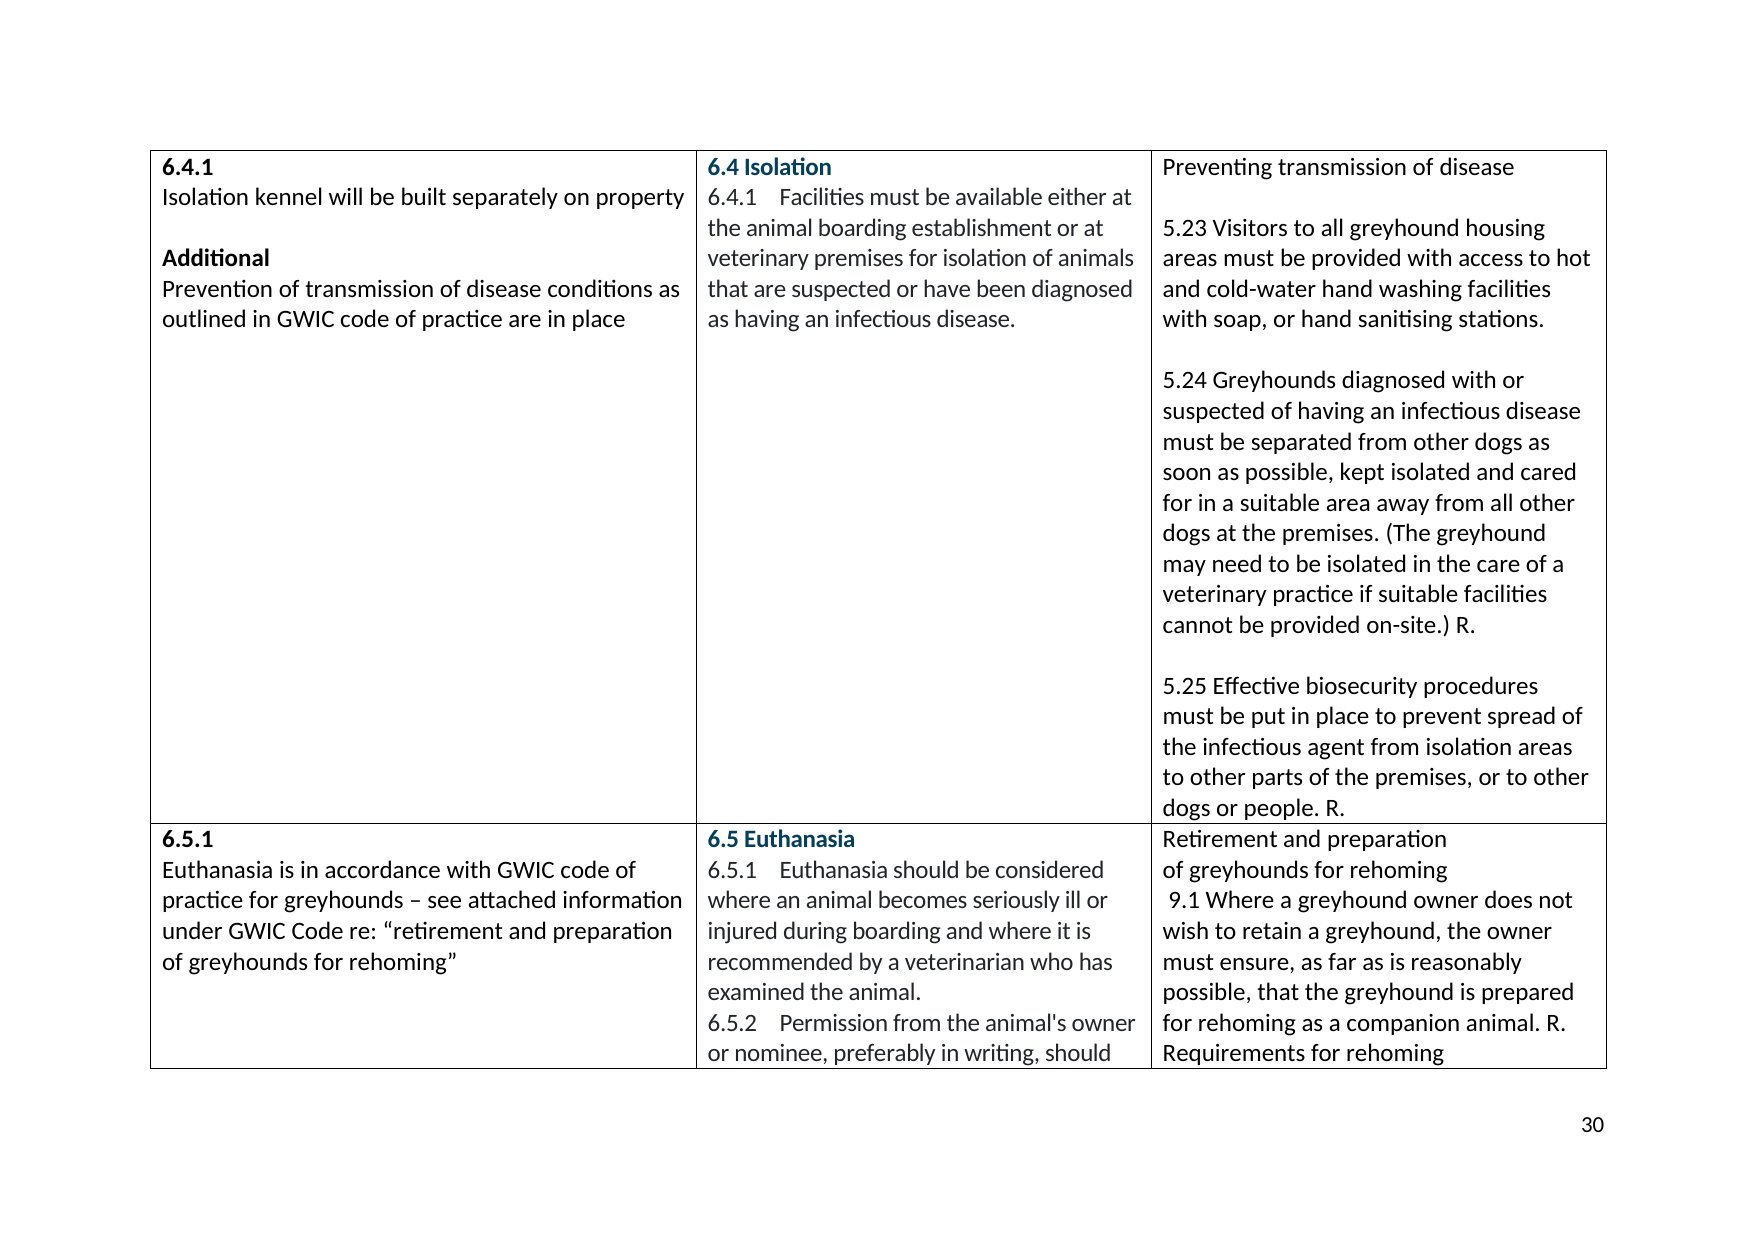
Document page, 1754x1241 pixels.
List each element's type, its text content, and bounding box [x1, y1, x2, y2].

table_header Preventing transmission of disease 5.23 Visitors to all greyhound housing areas must be provided with access to hot and cold-water hand washing facilities with soap, or hand sanitising stations. 5.24 Greyhounds diagnosed with or suspected of having an infectious disease must be separated from other dogs as soon as possible, kept isolated and cared for in a suitable area away from all other dogs at the premises. (The greyhound may need to be isolated in the care of a veterinary practice if suitable facilities cannot be provided on-site.) R. 5.25 Effective biosecurity procedures must be put in place to prevent spread of the infectious agent from isolation areas to other parts of the premises, or to other dogs or people. R. [1152, 151, 1606, 822]
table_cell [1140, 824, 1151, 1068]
table_header 6.4 Isolation 6.4.1 Facilities must be available either at the animal boarding establishment or at veterinary premises for isolation of animals that are suspected or have been diagnosed as having an infectious disease. [697, 151, 1151, 822]
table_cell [1152, 824, 1606, 1068]
table_header 6.4.1 Isolation kennel will be built separately on property Additional Prevention of transmission of disease conditions as outlined in GWIC code of practice are in place [151, 151, 696, 822]
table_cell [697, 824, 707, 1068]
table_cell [151, 824, 696, 1068]
